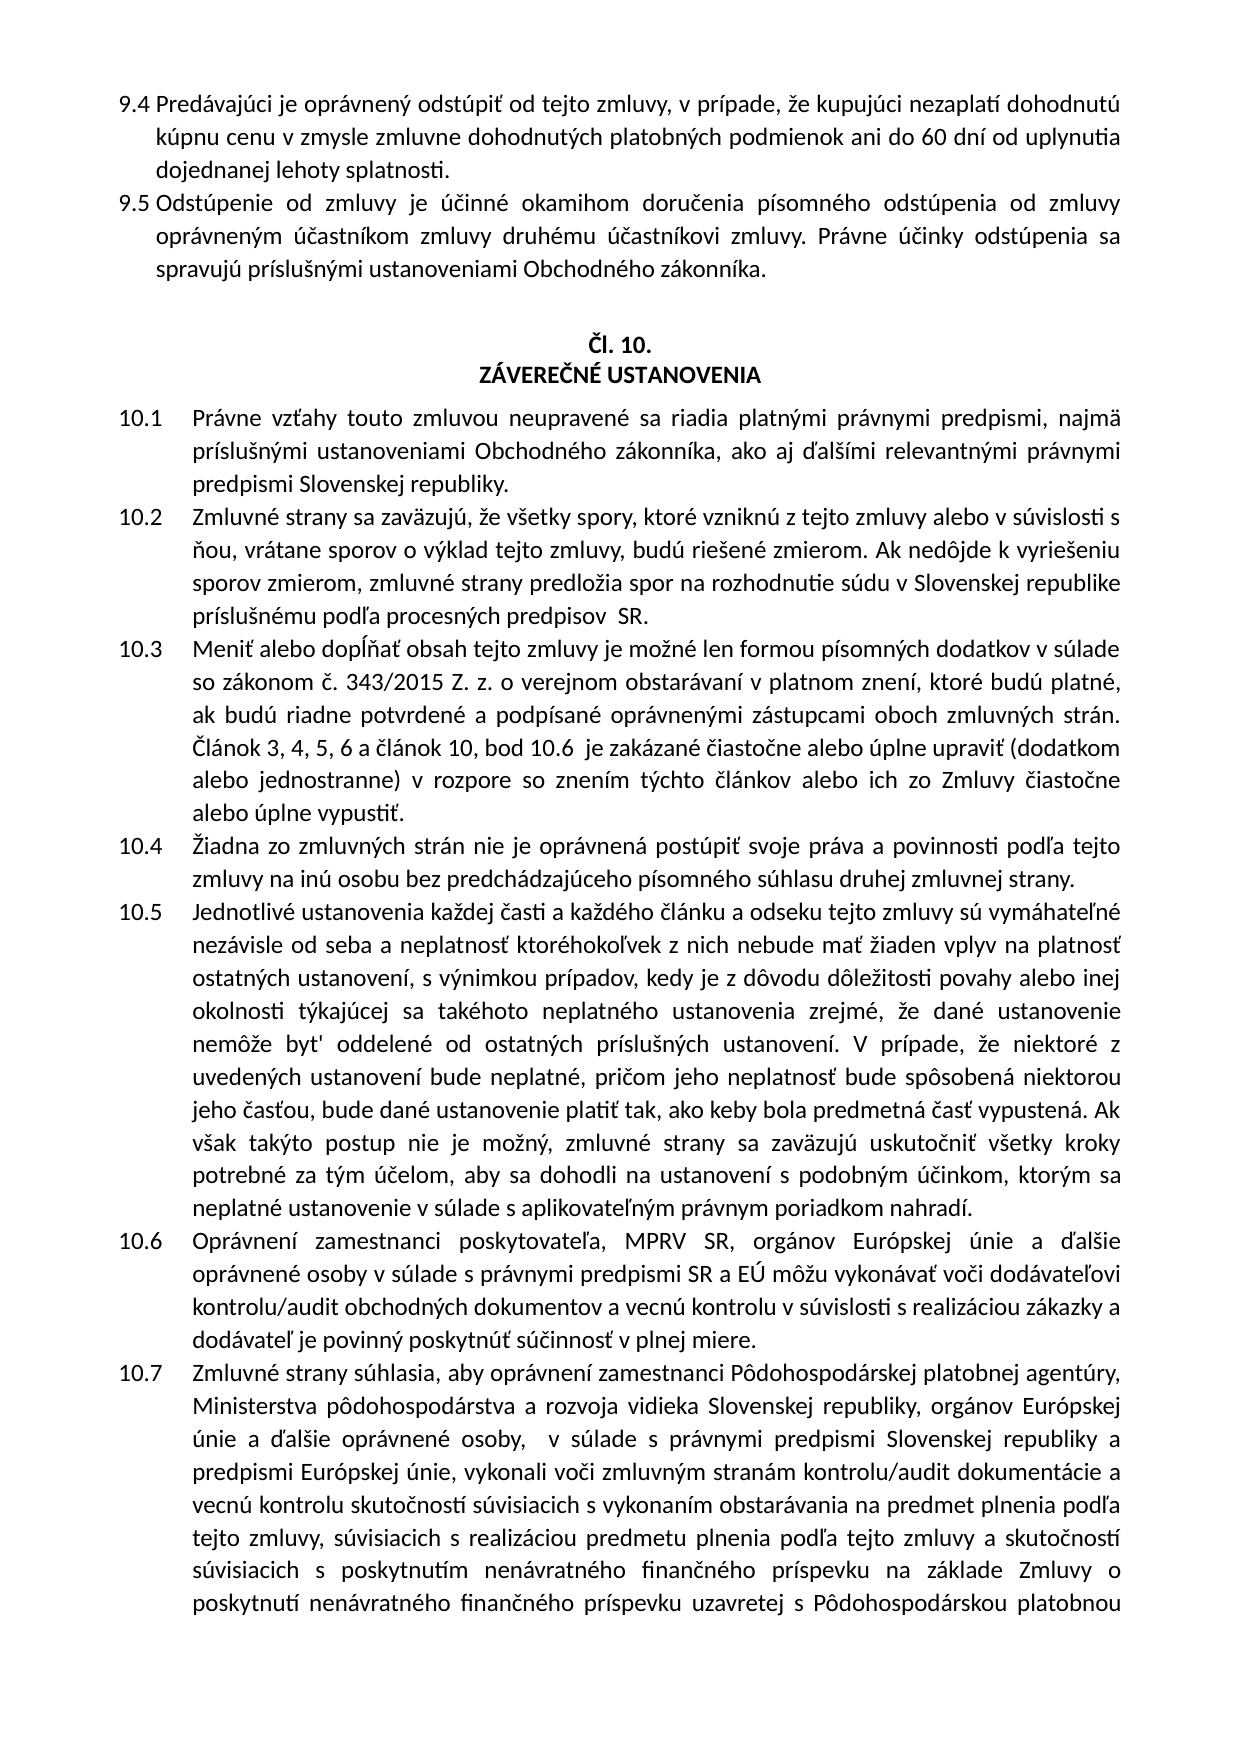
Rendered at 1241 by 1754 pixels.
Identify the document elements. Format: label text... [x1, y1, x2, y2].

list Predávajúci je oprávnený odstúpiť od tejto zmluvy, v prípade, že kupujúci nezaplatí dohodnutú kúpnu cenu v zmysle zmluvne dohodnutých platobných podmienok ani do 60 dní od uplynutia dojednanej lehoty splatnosti. [118, 88, 1122, 185]
list Žiadna zo zmluvných strán nie je oprávnená postúpiť svoje práva a povinnosti podľa tejto zmluvy na inú osobu bez predchádzajúceho písomného súhlasu druhej zmluvnej strany. [118, 831, 1122, 894]
list Odstúpenie od zmluvy je účinné okamihom doručenia písomného odstúpenia od zmluvy oprávneným účastníkom zmluvy druhému účastníkovi zmluvy. Právne účinky odstúpenia sa spravujú príslušnými ustanoveniami Obchodného zákonníka. [118, 187, 1122, 284]
list Oprávnení zamestnanci poskytovateľa, MPRV SR, orgánov Európskej únie a ďalšie oprávnené osoby v súlade s právnymi predpismi SR a EÚ môžu vykonávať voči dodávateľovi kontrolu/audit obchodných dokumentov a vecnú kontrolu v súvislosti s realizáciou zákazky a dodávateľ je povinný poskytnúť súčinnosť v plnej miere. [118, 1226, 1122, 1355]
list Právne vzťahy touto zmluvou neupravené sa riadia platnými právnymi predpismi, najmä príslušnými ustanoveniami Obchodného zákonníka, ako aj ďalšími relevantnými právnymi predpismi Slovenskej republiky. [118, 403, 1122, 499]
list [118, 1357, 1122, 1618]
list Zmluvné strany sa zaväzujú, že všetky spory, ktoré vzniknú z tejto zmluvy alebo v súvislosti s ňou, vrátane sporov o výklad tejto zmluvy, budú riešené zmierom. Ak nedôjde k vyriešeniu sporov zmierom, zmluvné strany predložia spor na rozhodnutie súdu v Slovenskej republike príslušnému podľa procesných predpisov SR. [118, 501, 1122, 631]
list Jednotlivé ustanovenia každej časti a každého článku a odseku tejto zmluvy sú vymáhateľné nezávisle od seba a neplatnosť ktoréhokoľvek z nich nebude mať žiaden vplyv na platnosť ostatných ustanovení, s výnimkou prípadov, kedy je z dôvodu dôležitosti povahy alebo inej okolnosti týkajúcej sa takéhoto neplatného ustanovenia zrejmé, že dané ustanovenie nemôže byt' oddelené od ostatných príslušných ustanovení. V prípade, že niektoré z uvedených ustanovení bude neplatné, pričom jeho neplatnosť bude spôsobená niektorou jeho časťou, bude dané ustanovenie platiť tak, ako keby bola predmetná časť vypustená. Ak však takýto postup nie je možný, zmluvné strany sa zaväzujú uskutočniť všetky kroky potrebné za tým účelom, aby sa dohodli na ustanovení s podobným účinkom, ktorým sa neplatné ustanovenie v súlade s aplikovateľným právnym poriadkom nahradí. [118, 896, 1122, 1223]
text Čl. 10. [118, 329, 1122, 359]
text ZÁVEREČNÉ USTANOVENIA [118, 359, 1122, 390]
list Meniť alebo dopĺňať obsah tejto zmluvy je možné len formou písomných dodatkov v súlade so zákonom č. 343/2015 Z. z. o verejnom obstarávaní v platnom znení, ktoré budú platné, ak budú riadne potvrdené a podpísané oprávnenými zástupcami oboch zmluvných strán. Článok 3, 4, 5, 6 a článok 10, bod 10.6 je zakázané čiastočne alebo úplne upraviť (dodatkom alebo jednostranne) v rozpore so znením týchto článkov alebo ich zo Zmluvy čiastočne alebo úplne vypustiť. [118, 633, 1122, 828]
